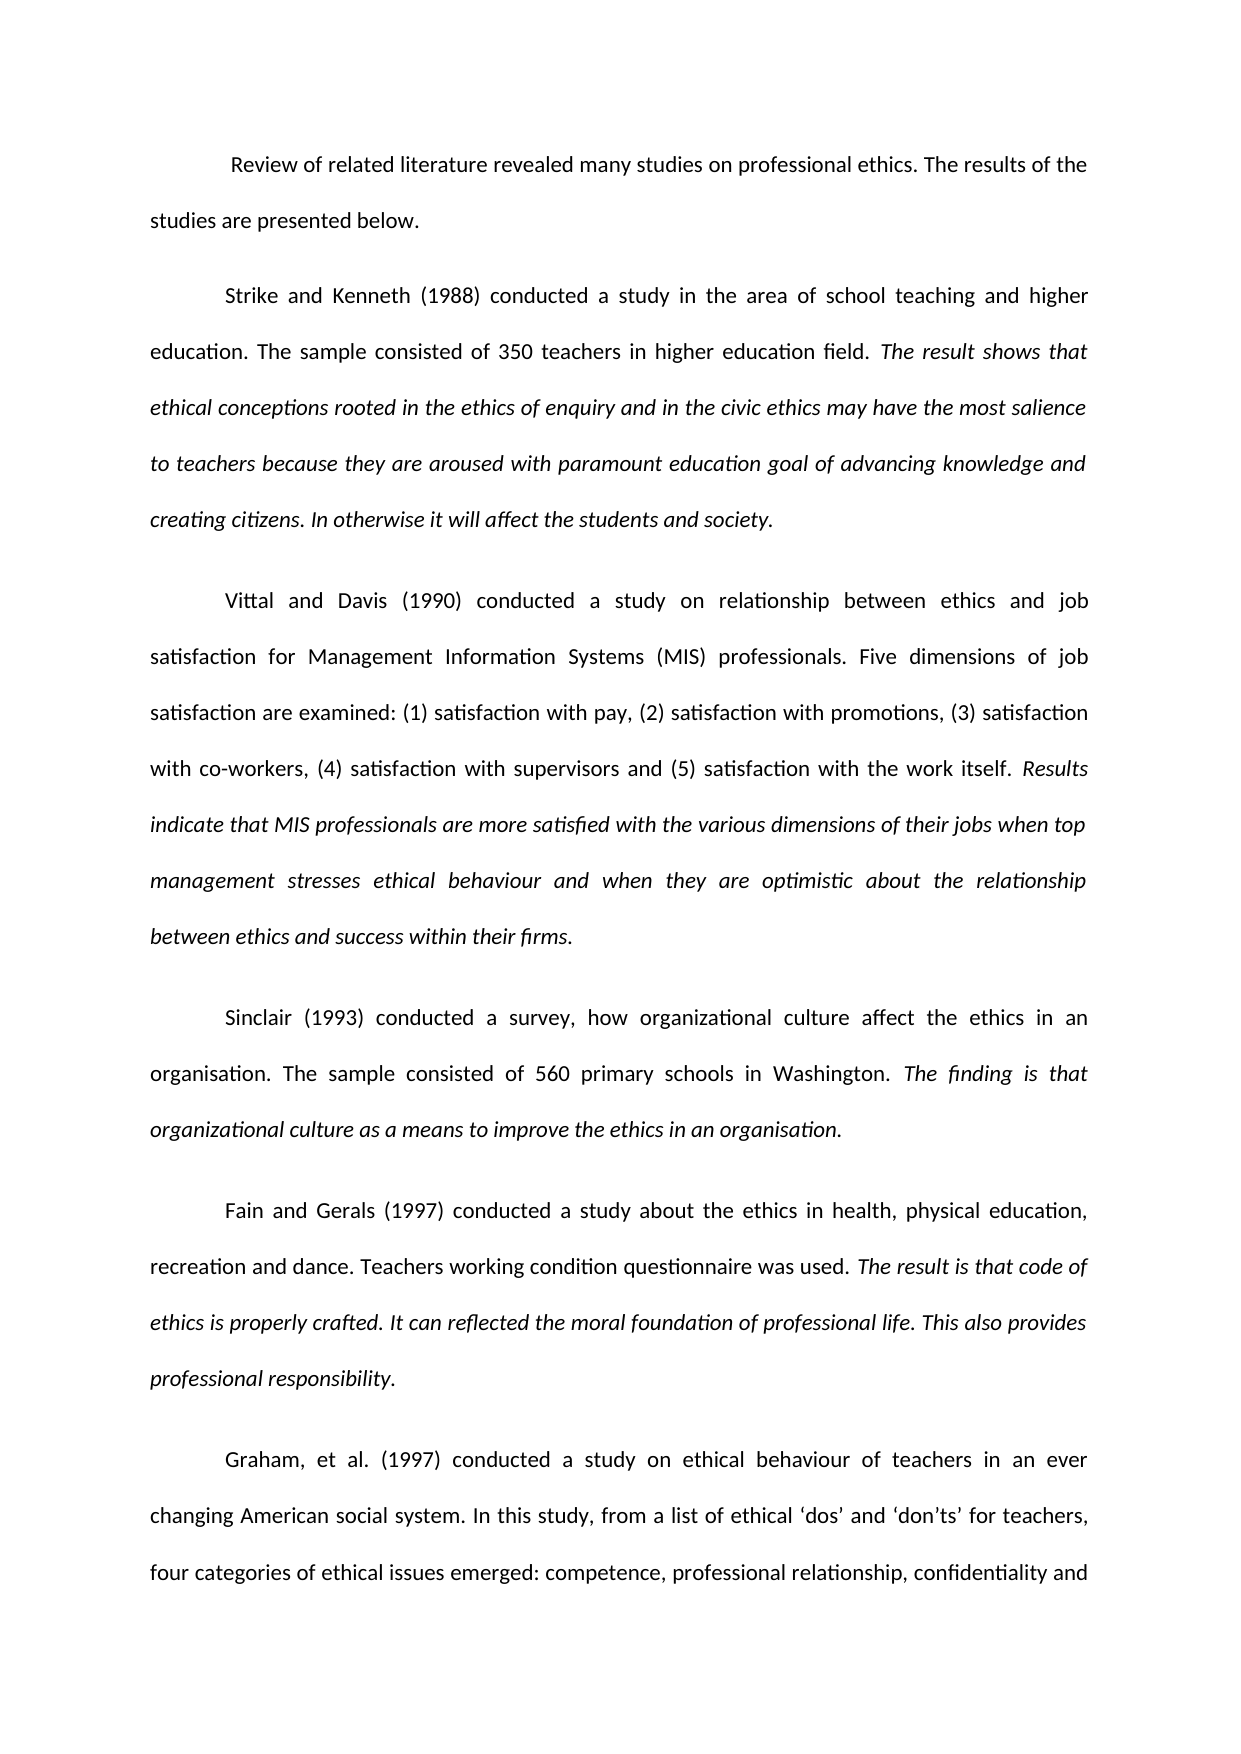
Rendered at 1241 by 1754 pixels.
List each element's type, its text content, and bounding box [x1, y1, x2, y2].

text Sinclair (1993) conducted a survey, how organizational culture affect the ethics in an organisation. The sample consisted of 560 primary schools in . The finding is that organizational culture as a means to improve the ethics in an organisation. [150, 1003, 1090, 1143]
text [150, 1446, 1090, 1586]
text Strike and Kenneth (1988) conducted a study in the area of school teaching and higher education. The sample consisted of 350 teachers in higher education field. The result shows that ethical conceptions rooted in the ethics of enquiry and in the civic ethics may have the most salience to teachers because they are aroused with paramount education goal of advancing knowledge and creating citizens. In otherwise it will affect the students and society. [150, 281, 1090, 533]
text Review of related literature revealed many studies on professional ethics. The results of the studies are presented below. [150, 150, 1090, 234]
text Vittal and (1990) conducted a study on relationship between ethics and job satisfaction for Management Information Systems (MIS) professionals. Five dimensions of job satisfaction are examined: (1) satisfaction with pay, (2) satisfaction with promotions, (3) satisfaction with co-workers, (4) satisfaction with supervisors and (5) satisfaction with the work itself. Results indicate that MIS professionals are more satisfied with the various dimensions of their jobs when top management stresses ethical behaviour and when they are optimistic about the relationship between ethics and success within their firms. [150, 586, 1090, 950]
text Fain and Gerals (1997) conducted a study about the ethics in health, physical education, recreation and dance. Teachers working condition questionnaire was used. The result is that code of ethics is properly crafted. It can reflected the moral foundation of professional life. This also provides professional responsibility. [150, 1196, 1090, 1393]
